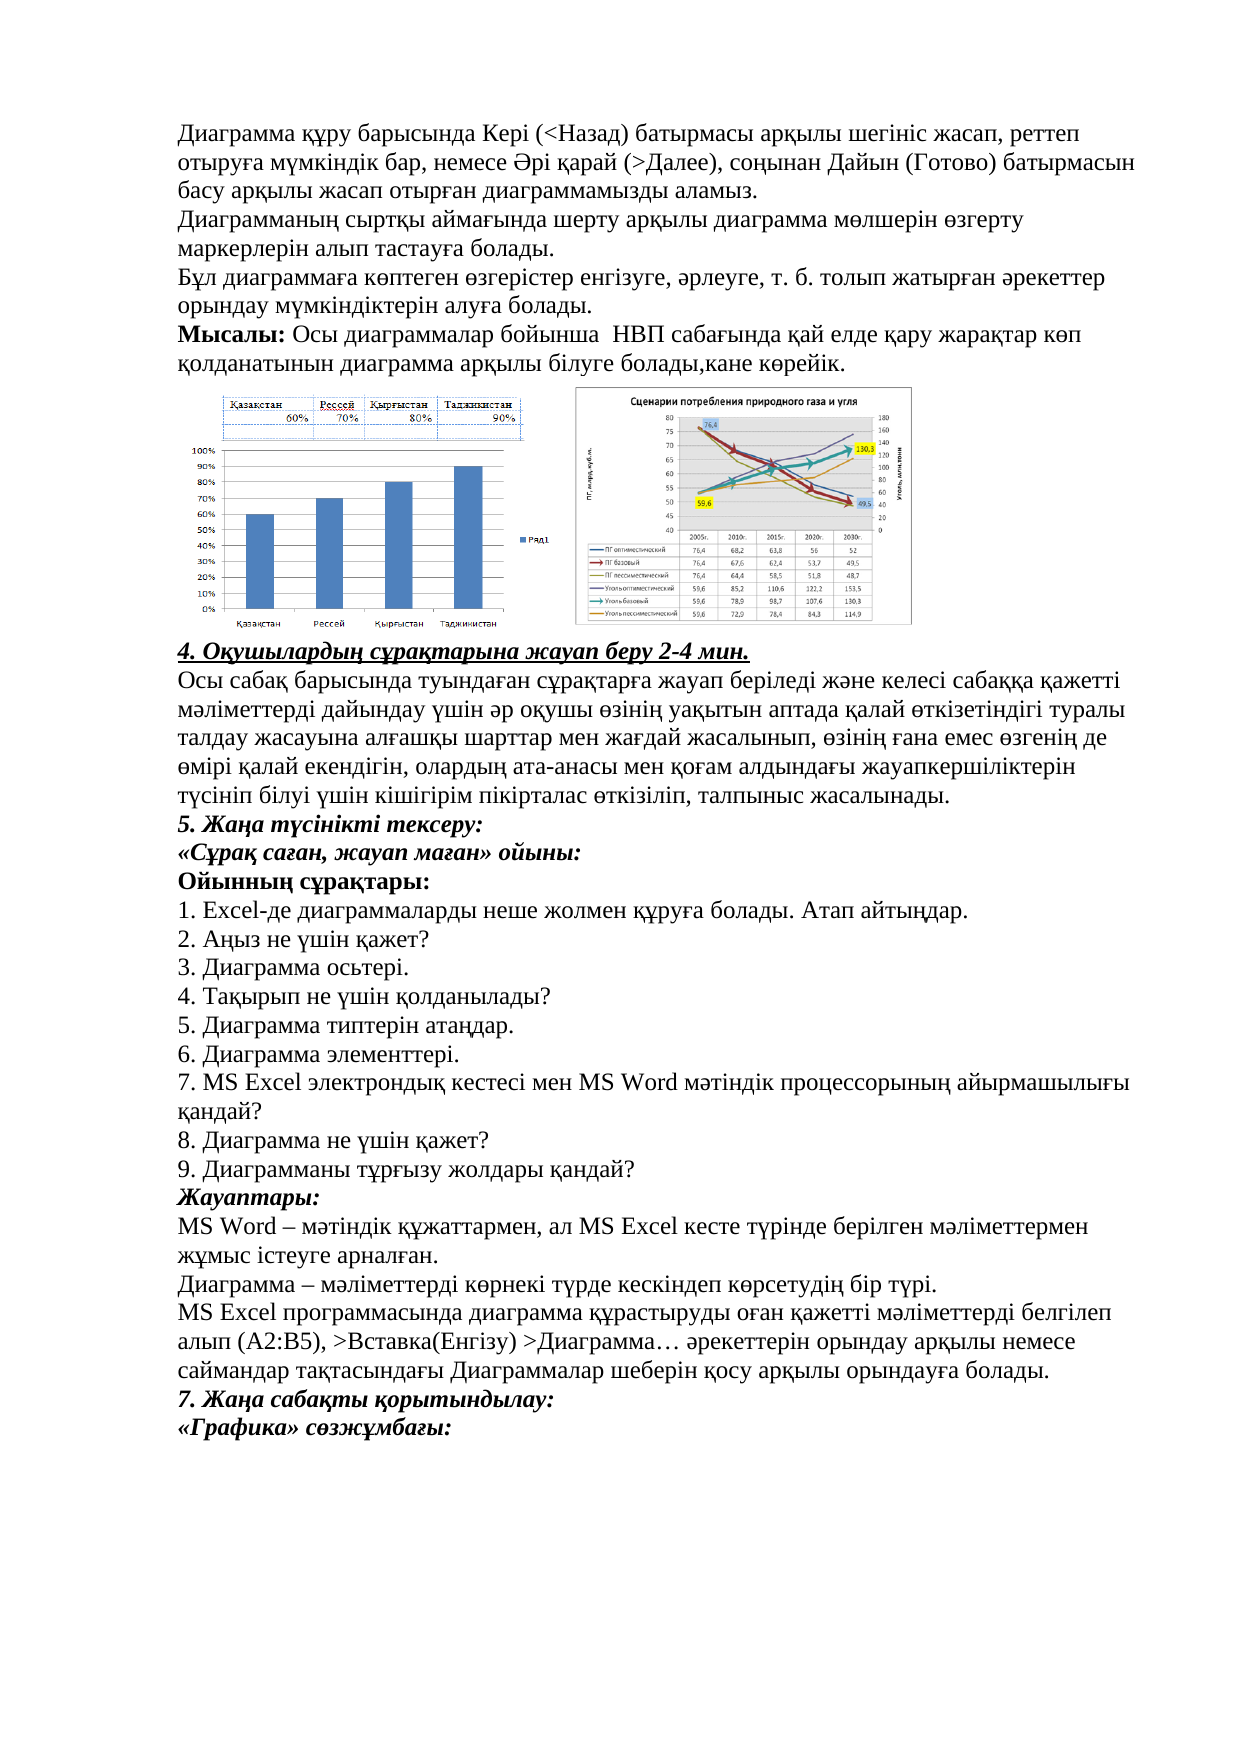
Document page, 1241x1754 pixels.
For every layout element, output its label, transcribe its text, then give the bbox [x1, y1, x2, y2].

text Диаграмма құру барысында Кері (<Назад) батырмасы арқылы шегініс жасап, реттеп отыруға мүмкіндік бар, немесе Әрі қарай (>Далее), соңынан Дайын (Готово) батырмасын басу арқылы жасап отырған диаграммамызды аламыз. [177, 118, 1152, 204]
text «Графика» сөзжұмбағы: [177, 1412, 1152, 1441]
text Ойынның сұрақтары: [177, 866, 1152, 895]
text Бұл диаграммаға көптеген өзгерістер енгізуге, әрлеуге, т. б. толып жатырған әрекеттер орындау мүмкіндіктерін алуға болады. [177, 262, 1152, 319]
text Диаграмманың сыртқы аймағында шерту арқылы диаграмма мөлшерін өзгерту маркерлерін алып тастауға болады. [177, 204, 1152, 262]
text «Сұрақ саған, жауап маған» ойыны: [177, 837, 1152, 866]
text Осы сабақ барысында туындаған сұрақтарға жауап беріледі және келесі сабаққа қажетті мәліметтерді дайындау үшін әр оқушы өзінің уақытын аптада қалай өткізетіндігі туралы талдау жасауына алғашқы шарттар мен жағдай жасалынып, өзінің ғана емес өзгенің де өмірі қалай екендігін, олардың ата-анасы мен қоғам алдындағы жауапкершіліктерін түсініп білуі үшін кішігірім пікірталас өткізіліп, талпыныс жасалынады. [177, 665, 1152, 809]
text MS Excel программасында диаграмма құрастыруды оған қажетті мәліметтерді белгілеп алып (А2:В5), >Вставка(Енгізу) >Диаграмма… әрекеттерін орындау арқылы немесе саймандар тақтасындағы Диаграммалар шеберін қосу арқылы орындауға болады. [177, 1297, 1152, 1384]
text 4. Оқушылардың сұрақтарына жауап беру 2-4 мин. [177, 636, 1152, 665]
text 5. Жаңа түсінікті тексеру: [177, 809, 1152, 837]
text Диаграмма – мәліметтерді көрнекі түрде кескіндеп көрсетудің бір түрі. [177, 1269, 1152, 1297]
text 1. Excel-де диаграммаларды неше жолмен құруға болады. Атап айтыңдар. 2. Аңыз не үшін қажет? 3. Диаграмма осьтері. 4. Тақырып не үшін қолданылады? 5. Диаграмма типтерін атаңдар. 6. Диаграмма элементтері. 7. MS Excel электрондық кестесі мен MS Word мәтіндік процессорының айырмашылығы қандай? 8. Диаграмма не үшін қажет? 9. Диаграмманы тұрғызу жолдары қандай? [177, 895, 1152, 1182]
text MS Word – мәтіндік құжаттармен, ал MS Excel кесте түрінде берілген мәліметтермен жұмыс істеуге арналған. [177, 1211, 1152, 1269]
text Жауаптары: [177, 1182, 1152, 1211]
text 7. Жаңа сабақты қорытындылау: [177, 1384, 1152, 1412]
text Мысалы: Осы диаграммалар бойынша НВП сабағында қай елде қару жарақтар көп қолданатынын диаграмма арқылы білуге болады,кане көрейік. [177, 319, 1152, 377]
picture [177, 376, 929, 637]
